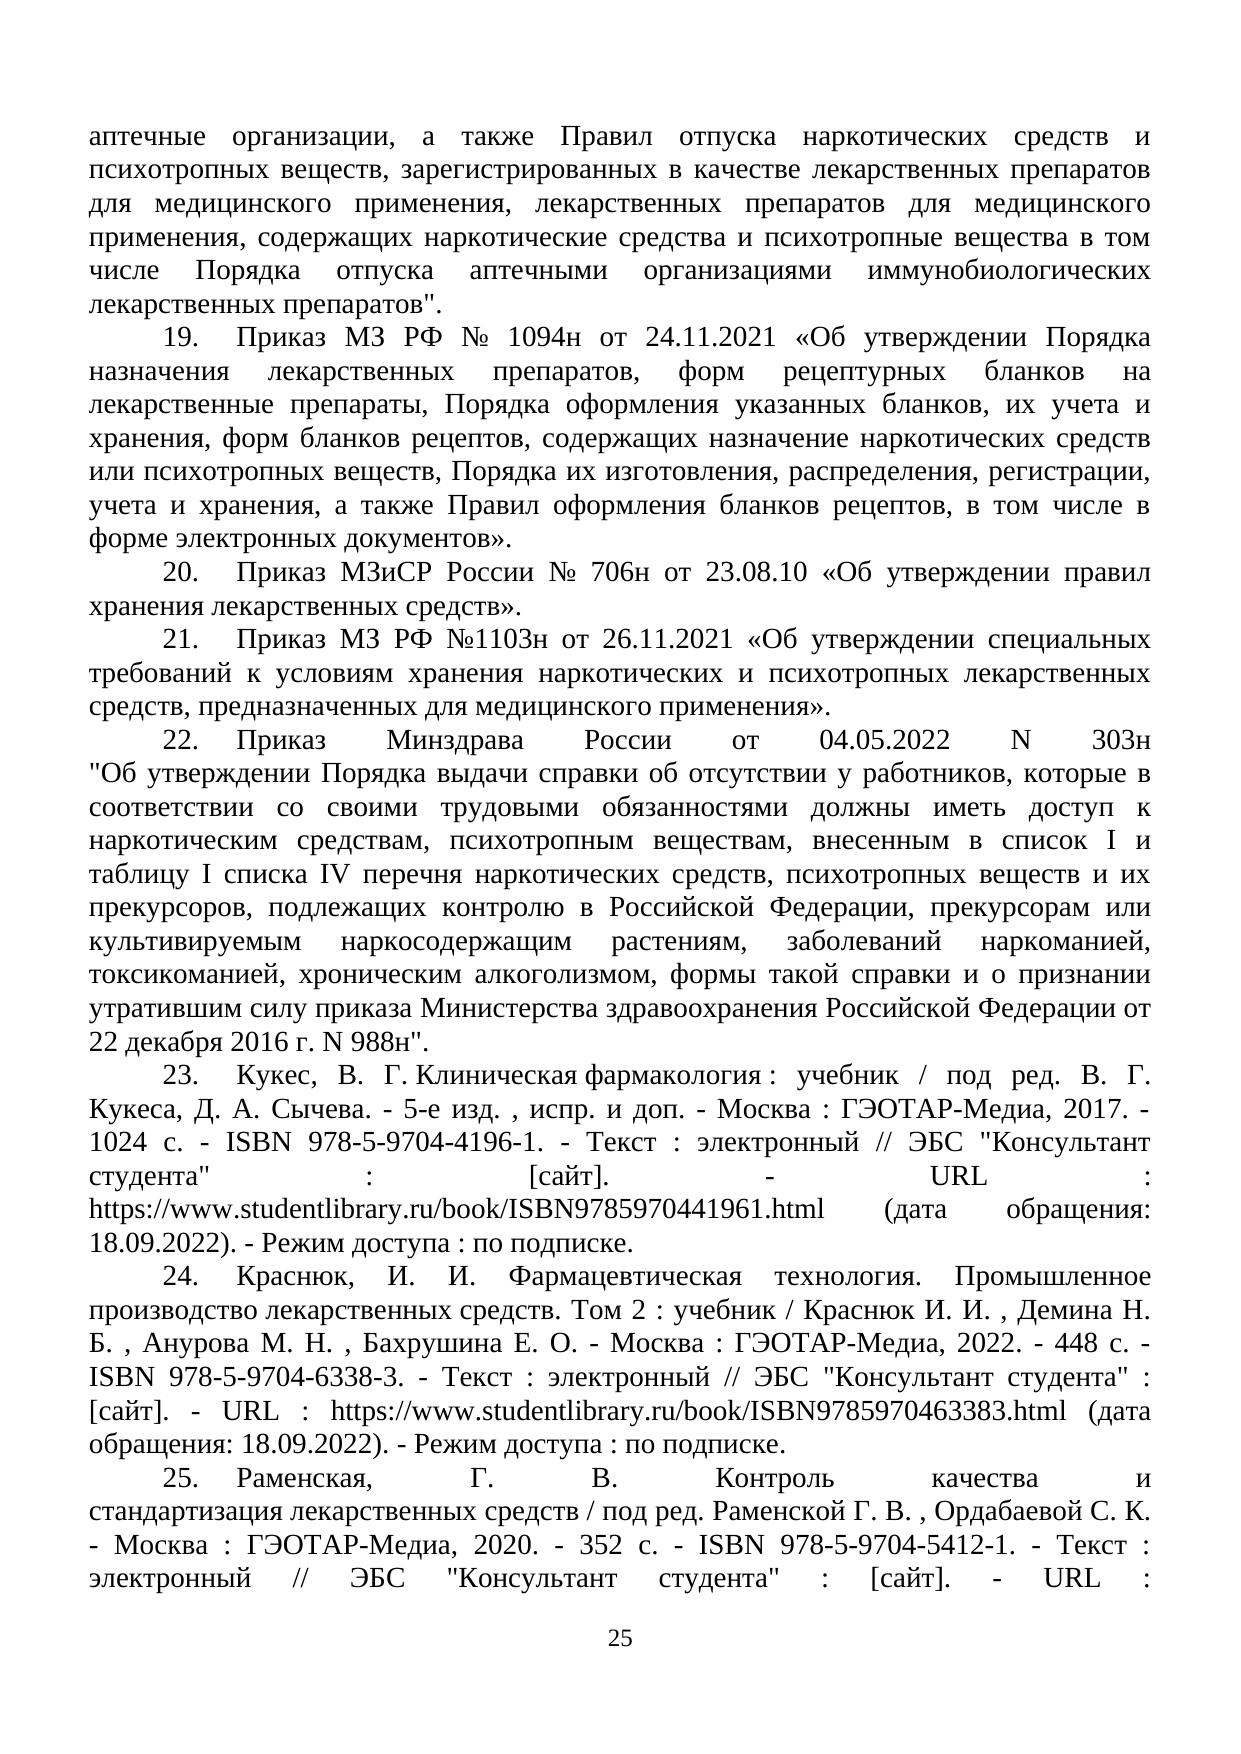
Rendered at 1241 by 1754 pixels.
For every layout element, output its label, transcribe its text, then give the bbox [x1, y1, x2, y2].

list Кукес, В. Г. Клиническая фармакология : учебник / под ред. В. Г. Кукеса, Д. А. Сычева. - 5-е изд. , испр. и доп. - Москва : ГЭОТАР-Медиа, 2017. - 1024 с. - ISBN 978-5-9704-4196-1. - Текст : электронный // ЭБС "Консультант студента" : [сайт]. - URL : https://www.studentlibrary.ru/book/ISBN9785970441961.html (дата обращения: 18.09.2022). - Режим доступа : по подписке. [89, 1057, 1152, 1258]
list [89, 118, 1152, 319]
list Краснюк, И. И. Фармацевтическая технология. Промышленное производство лекарственных средств. Том 2 : учебник / Краснюк И. И. , Демина Н. Б. , Анурова М. Н. , Бахрушина Е. О. - Москва : ГЭОТАР-Медиа, 2022. - 448 с. - ISBN 978-5-9704-6338-3. - Текст : электронный // ЭБС "Консультант студента" : [сайт]. - URL : https://www.studentlibrary.ru/book/ISBN9785970463383.html (дата обращения: 18.09.2022). - Режим доступа : по подписке. [89, 1258, 1152, 1460]
list Приказ Минздрава России от 04.05.2022 N 303н "Об утверждении Порядка выдачи справки об отсутствии у работников, которые в соответствии со своими трудовыми обязанностями должны иметь доступ к наркотическим средствам, психотропным веществам, внесенным в список I и таблицу I списка IV перечня наркотических средств, психотропных веществ и их прекурсоров, подлежащих контролю в Российской Федерации, прекурсорам или культивируемым наркосодержащим растениям, заболеваний наркоманией, токсикоманией, хроническим алкоголизмом, формы такой справки и о признании утратившим силу приказа Министерства здравоохранения Российской Федерации от 22 декабря 2016 г. N 988н". [89, 722, 1152, 1057]
list Приказ МЗиСР России № 706н от 23.08.10 «Об утверждении правил хранения лекарственных средств». [89, 554, 1152, 621]
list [89, 1460, 1152, 1594]
list Приказ МЗ РФ № 1094н от 24.11.2021 «Об утверждении Порядка назначения лекарственных препаратов, форм рецептурных бланков на лекарственные препараты, Порядка оформления указанных бланков, их учета и хранения, форм бланков рецептов, содержащих назначение наркотических средств или психотропных веществ, Порядка их изготовления, распределения, регистрации, учета и хранения, а также Правил оформления бланков рецептов, в том числе в форме электронных документов». [89, 319, 1152, 554]
list Приказ МЗ РФ №1103н от 26.11.2021 «Об утверждении специальных требований к условиям хранения наркотических и психотропных лекарственных средств, предназначенных для медицинского применения». [89, 621, 1152, 722]
